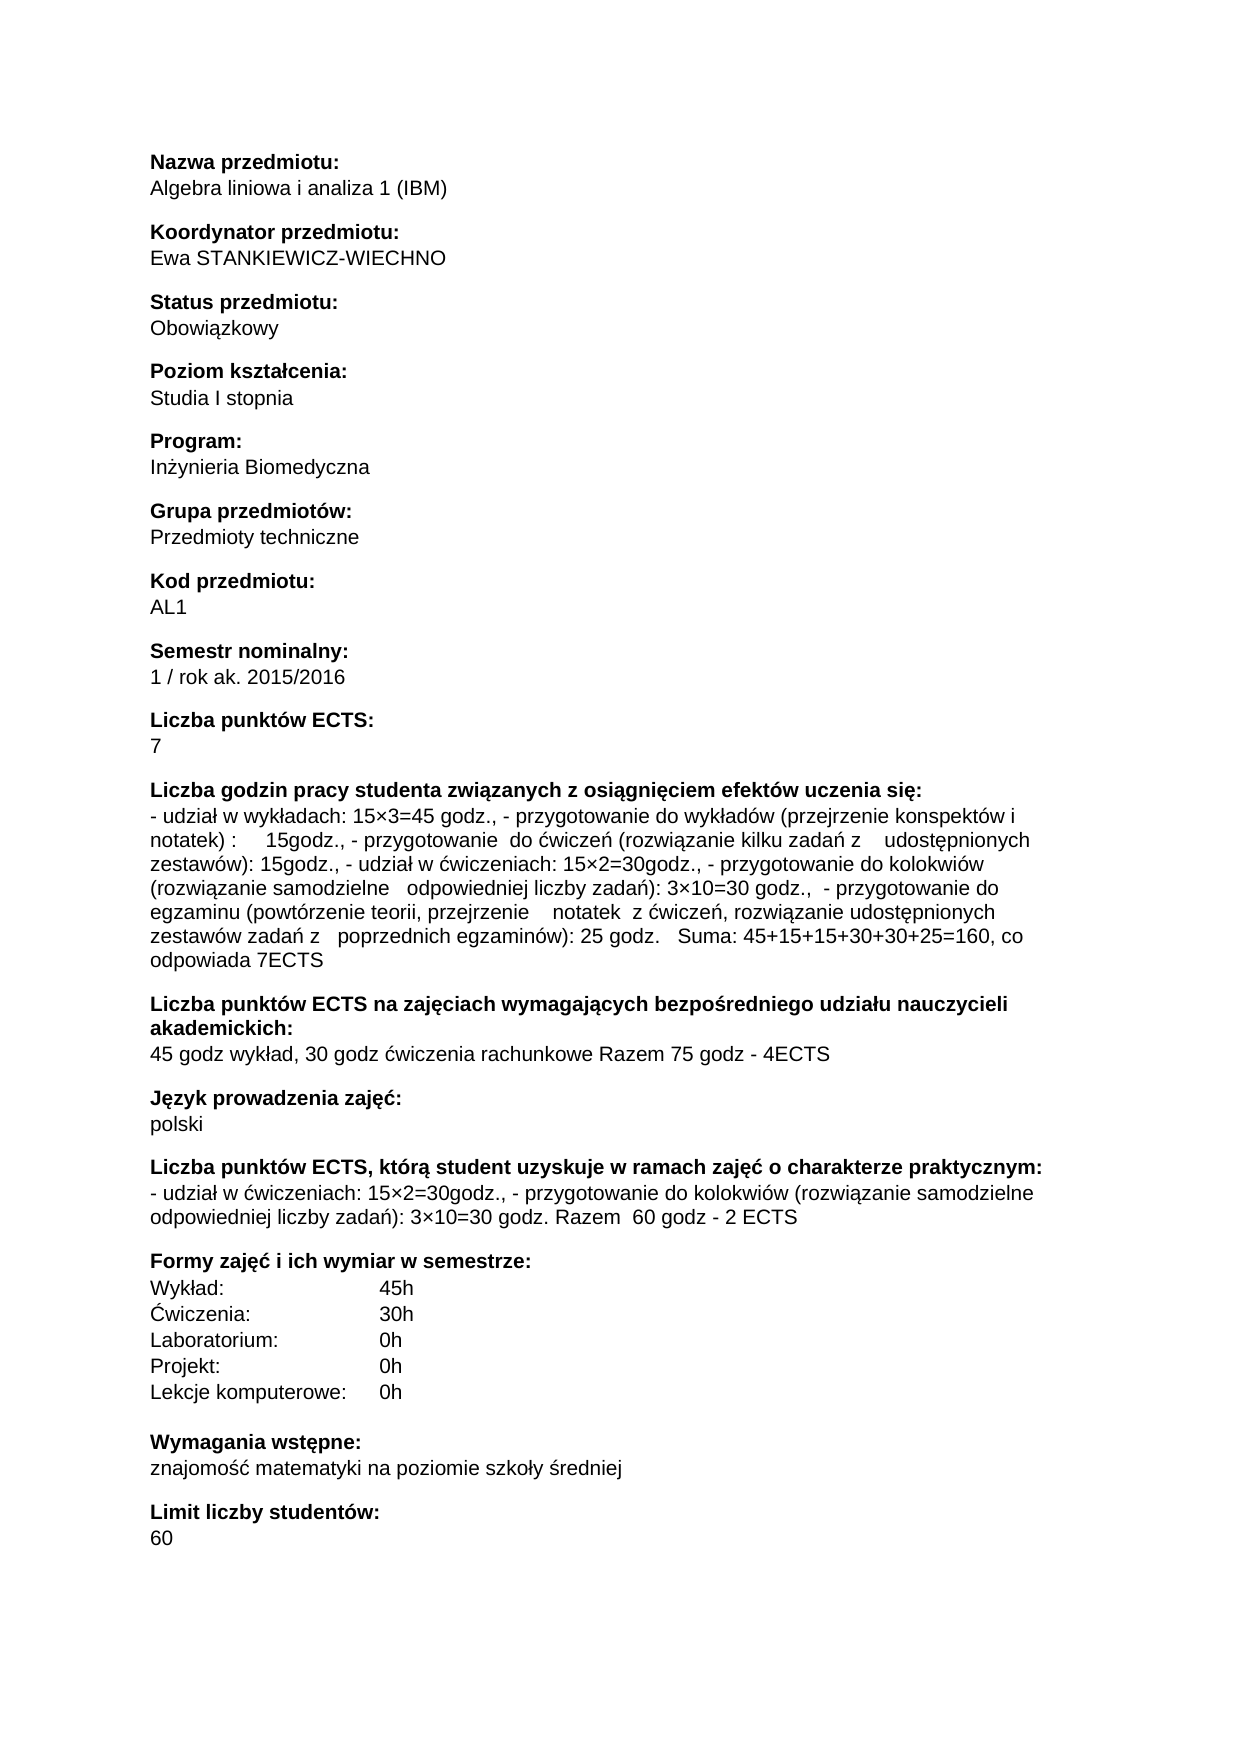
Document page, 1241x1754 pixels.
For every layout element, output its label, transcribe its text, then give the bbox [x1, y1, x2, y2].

text - udział w ćwiczeniach: 15×2=30godz., - przygotowanie do kolokwiów (rozwiązanie samodzielne odpowiedniej liczby zadań): 3×10=30 godz. Razem 60 godz - 2 ECTS [150, 1181, 1090, 1229]
text Semestr nominalny: [150, 638, 1090, 662]
text Obowiązkowy [150, 316, 1090, 339]
text Formy zajęć i ich wymiar w semestrze: [150, 1249, 1090, 1273]
text Ewa STANKIEWICZ-WIECHNO [150, 246, 1090, 270]
text Program: [150, 429, 1090, 453]
table_cell 0h [369, 1326, 597, 1352]
text Liczba godzin pracy studenta związanych z osiągnięciem efektów uczenia się: [150, 778, 1090, 802]
text Przedmioty techniczne [150, 525, 1090, 549]
text Liczba punktów ECTS: [150, 708, 1090, 732]
text 60 [150, 1526, 1090, 1549]
text znajomość matematyki na poziomie szkoły średniej [150, 1456, 1090, 1480]
text Status przedmiotu: [150, 289, 1090, 313]
text Liczba punktów ECTS, którą student uzyskuje w ramach zajęć o charakterze praktycznym: [150, 1155, 1090, 1179]
text Grupa przedmiotów: [150, 499, 1090, 523]
table_cell Projekt: [140, 1354, 367, 1378]
table_cell Laboratorium: [140, 1328, 367, 1352]
table_cell 30h [369, 1300, 597, 1326]
text Koordynator przedmiotu: [150, 220, 1090, 244]
table_cell 0h [369, 1352, 597, 1378]
text AL1 [150, 595, 1090, 619]
text Język prowadzenia zajęć: [150, 1085, 1090, 1109]
text Wymagania wstępne: [150, 1430, 1090, 1454]
text Algebra liniowa i analiza 1 (IBM) [150, 176, 1090, 200]
table_cell 0h [369, 1378, 597, 1404]
text 45 godz wykład, 30 godz ćwiczenia rachunkowe Razem 75 godz - 4ECTS [150, 1042, 1090, 1066]
text Nazwa przedmiotu: [150, 150, 1090, 174]
text Inżynieria Biomedyczna [150, 455, 1090, 479]
text 7 [150, 734, 1090, 758]
table_cell Ćwiczenia: [140, 1302, 367, 1326]
text 1 / rok ak. 2015/2016 [150, 664, 1090, 688]
text Poziom kształcenia: [150, 359, 1090, 383]
table_header 45h [369, 1276, 597, 1300]
table_header Wykład: [140, 1276, 367, 1300]
text Liczba punktów ECTS na zajęciach wymagających bezpośredniego udziału nauczycieli akademickich: [150, 992, 1090, 1039]
text polski [150, 1111, 1090, 1135]
table_cell Lekcje komputerowe: [140, 1380, 367, 1404]
text Limit liczby studentów: [150, 1499, 1090, 1523]
text - udział w wykładach: 15×3=45 godz., - przygotowanie do wykładów (przejrzenie konspektów i notatek) : 15godz., - przygotowanie do ćwiczeń (rozwiązanie kilku zadań z udostępnionych zestawów): 15godz., - udział w ćwiczeniach: 15×2=30godz., - przygotowanie do kolokwiów (rozwiązanie samodzielne odpowiedniej liczby zadań): 3×10=30 godz., - przygotowanie do egzaminu (powtórzenie teorii, przejrzenie notatek z ćwiczeń, rozwiązanie udostępnionych zestawów zadań z poprzednich egzaminów): 25 godz. Suma: 45+15+15+30+30+25=160, co odpowiada 7ECTS [150, 804, 1090, 972]
text Kod przedmiotu: [150, 569, 1090, 593]
text Studia I stopnia [150, 385, 1090, 409]
